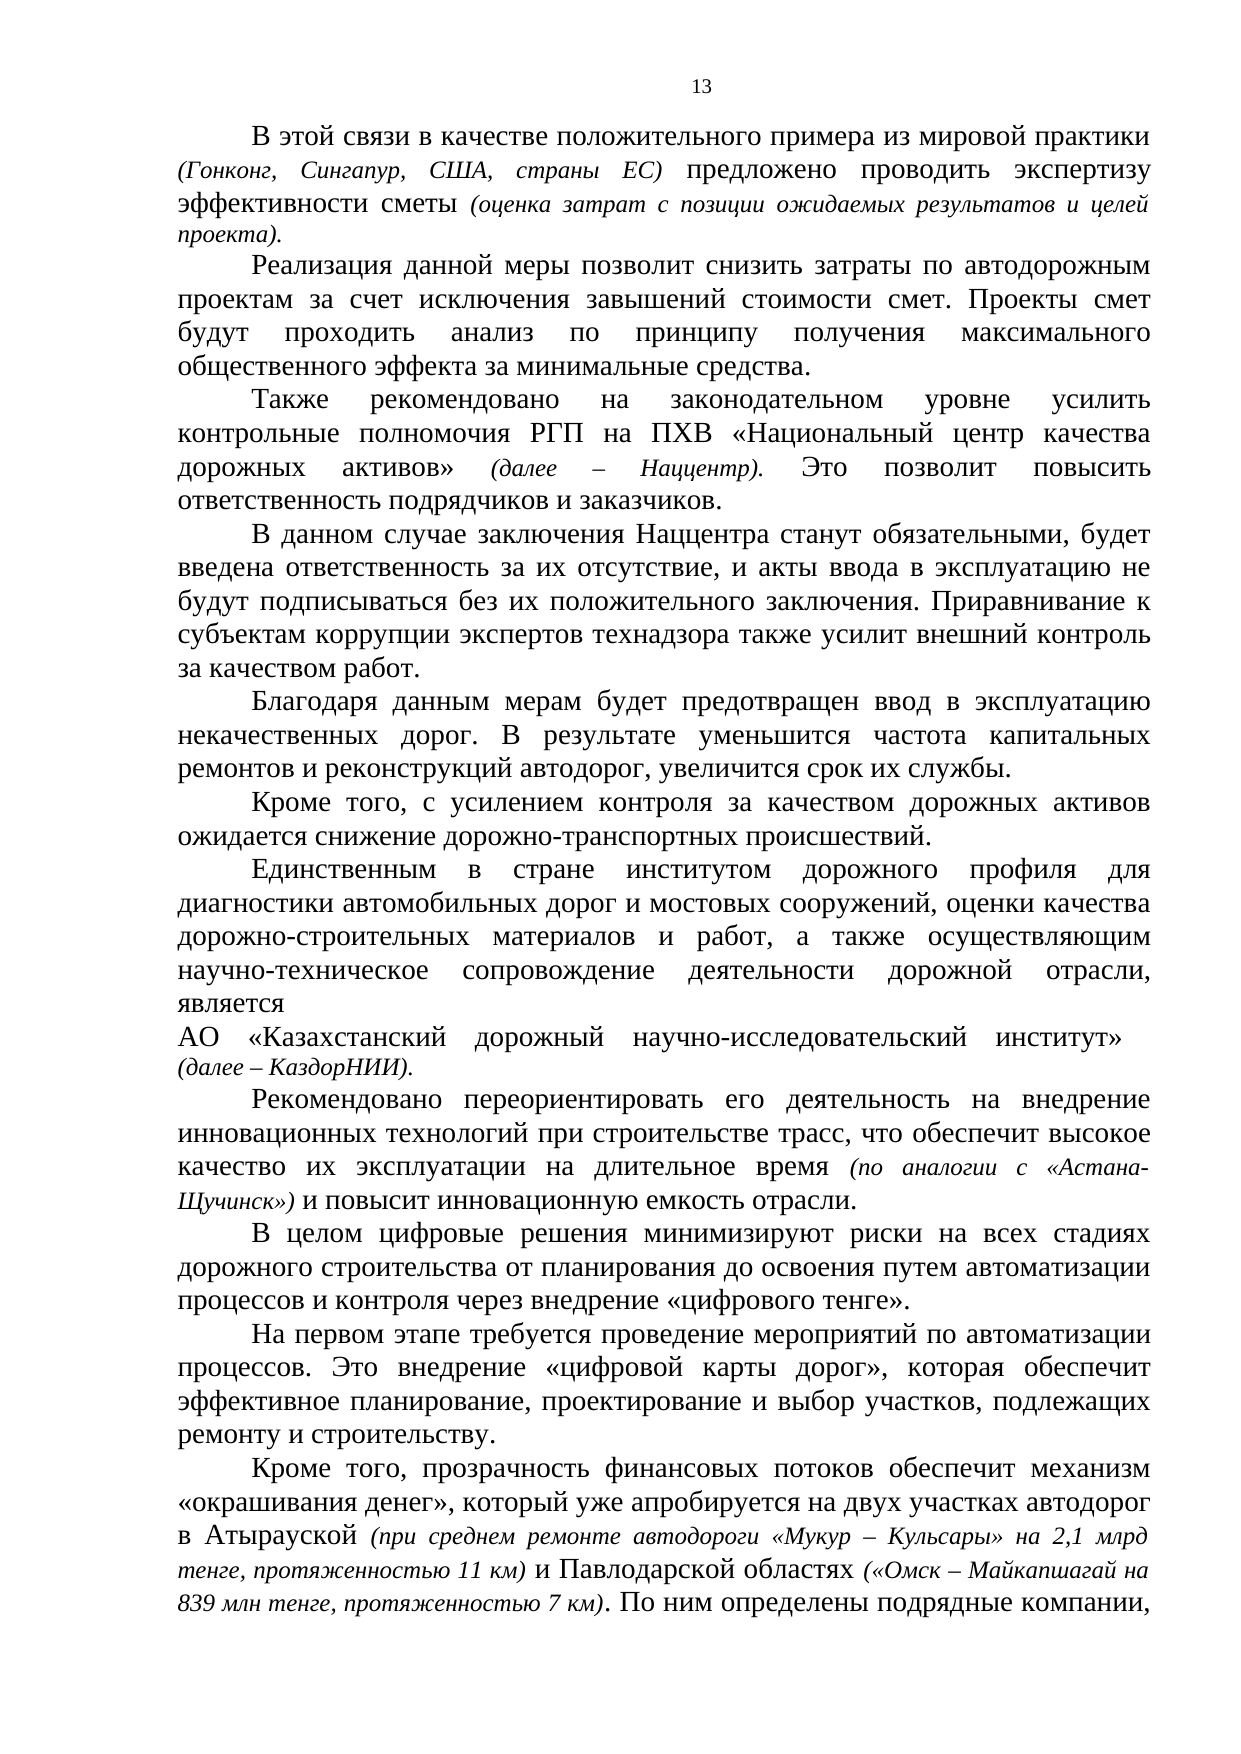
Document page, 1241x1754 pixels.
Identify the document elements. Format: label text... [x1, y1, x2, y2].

text Реализация данной меры позволит снизить затраты по автодорожным проектам за счет исключения завышений стоимости смет. Проекты смет будут проходить анализ по принципу получения максимального общественного эффекта за минимальные средства. [177, 247, 1152, 382]
text В целом цифровые решения минимизируют риски на всех стадиях дорожного строительства от планирования до освоения путем автоматизации процессов и контроля через внедрение «цифрового тенге». [177, 1215, 1152, 1316]
text Рекомендовано переориентировать его деятельность на внедрение инновационных технологий при строительстве трасс, что обеспечит высокое качество их эксплуатации на длительное время (по аналогии с «Астана-Щучинск») и повысит инновационную емкость отрасли. [177, 1081, 1152, 1215]
text Благодаря данным мерам будет предотвращен ввод в эксплуатацию некачественных дорог. В результате уменьшится частота капитальных ремонтов и реконструкций автодорог, увеличится срок их службы. [177, 683, 1152, 784]
text На первом этапе требуется проведение мероприятий по автоматизации процессов. Это внедрение «цифровой карты дорог», которая обеспечит эффективное планирование, проектирование и выбор участков, подлежащих ремонту и строительству. [177, 1316, 1152, 1450]
text В этой связи в качестве положительного примера из мировой практики (Гонконг, Сингапур, США, страны ЕС) предложено проводить экспертизу эффективности сметы (оценка затрат с позиции ожидаемых результатов и целей проекта). [177, 118, 1152, 247]
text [177, 1450, 1152, 1618]
text Кроме того, с усилением контроля за качеством дорожных активов ожидается снижение дорожно-транспортных происшествий. [177, 784, 1152, 851]
text Также рекомендовано на законодательном уровне усилить контрольные полномочия РГП на ПХВ «Национальный центр качества дорожных активов» (далее – Наццентр). Это позволит повысить ответственность подрядчиков и заказчиков. [177, 382, 1152, 516]
text Единственным в стране институтом дорожного профиля для диагностики автомобильных дорог и мостовых сооружений, оценки качества дорожно-строительных материалов и работ, а также осуществляющим научно-техническое сопровождение деятельности дорожной отрасли, является АО «Казахстанский дорожный научно-исследовательский институт» (далее – КаздорНИИ). [177, 851, 1152, 1081]
text В данном случае заключения Наццентра станут обязательными, будет введена ответственность за их отсутствие, и акты ввода в эксплуатацию не будут подписываться без их положительного заключения. Приравнивание к субъектам коррупции экспертов технадзора также усилит внешний контроль за качеством работ. [177, 516, 1152, 683]
